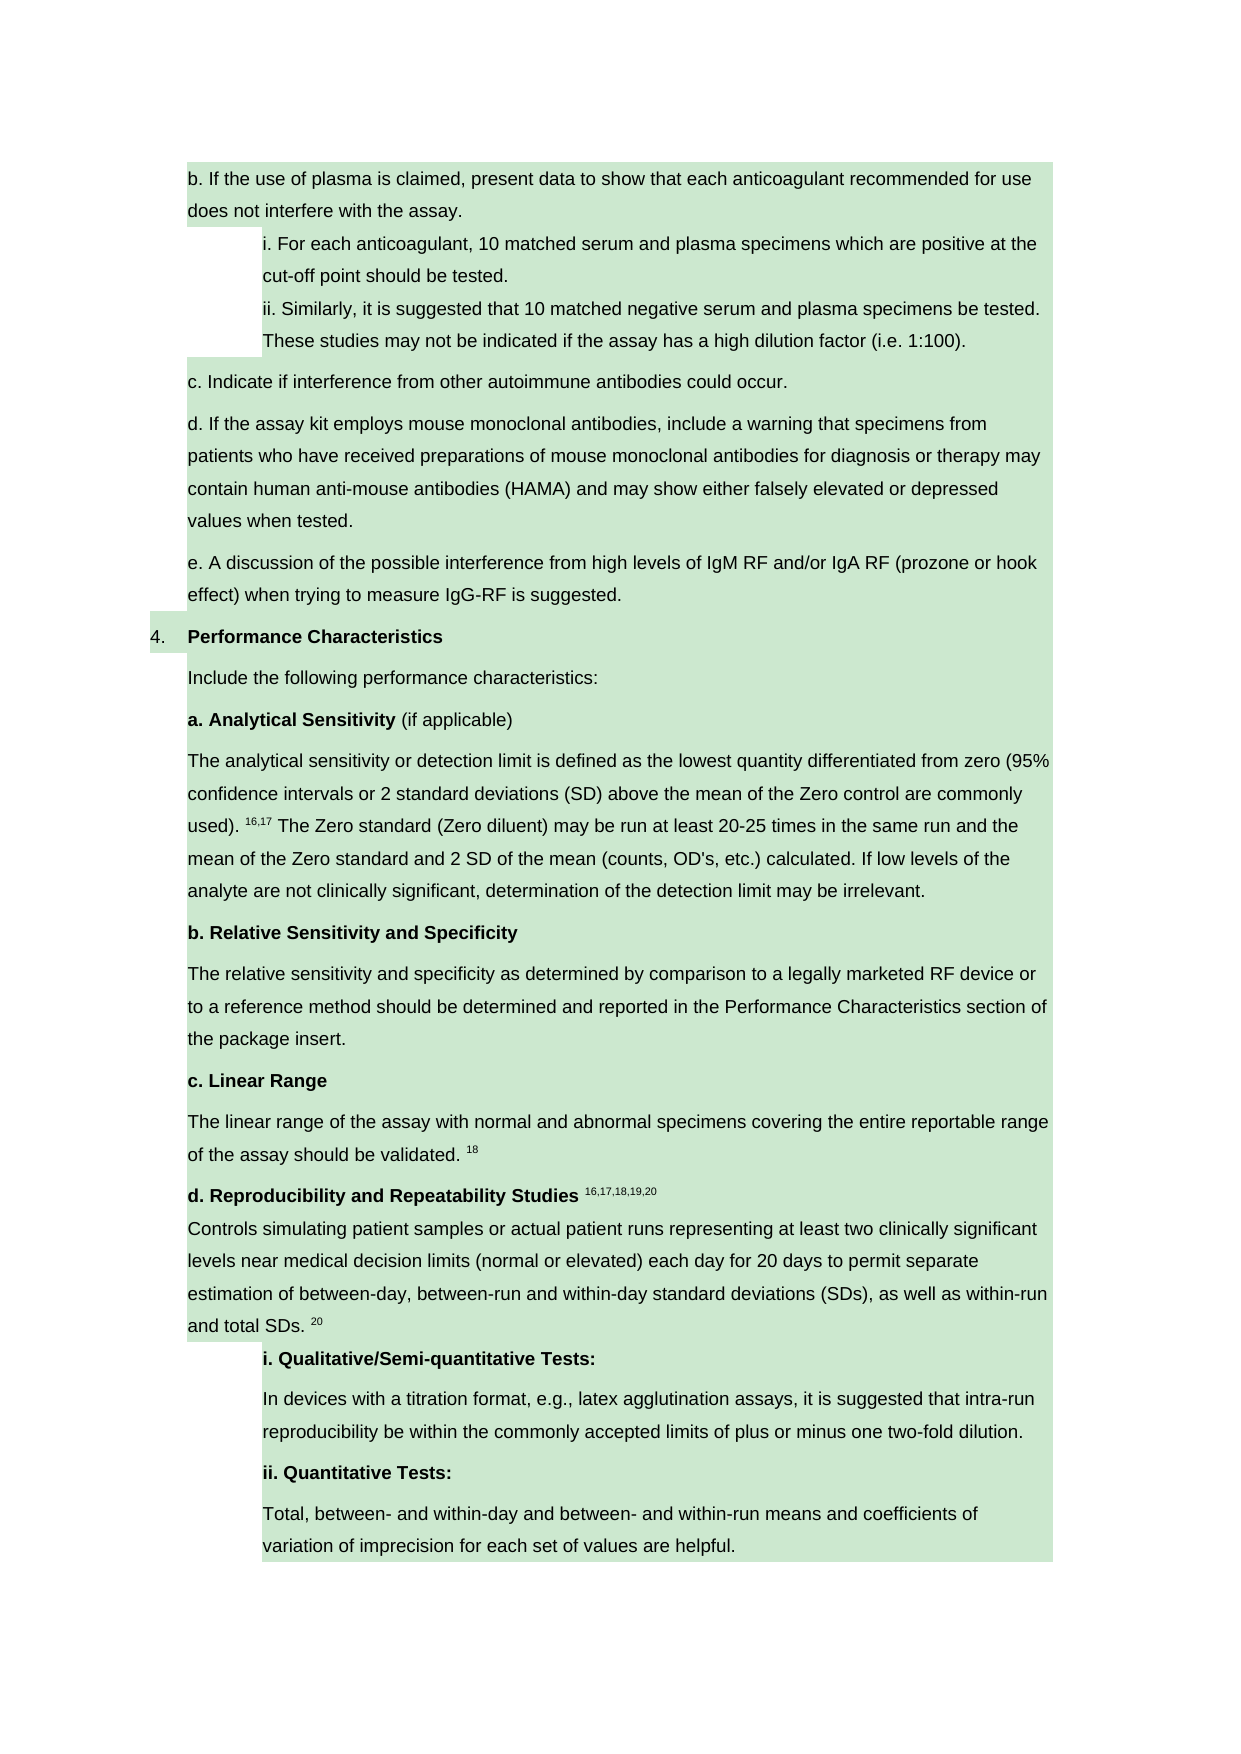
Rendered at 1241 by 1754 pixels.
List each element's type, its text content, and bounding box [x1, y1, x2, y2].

text i. Qualitative/Semi-quantitative Tests: [262, 1342, 1053, 1374]
text The relative sensitivity and specificity as determined by comparison to a legally marketed RF device or to a reference method should be determined and reported in the Performance Characteristics section of the package insert. [187, 958, 1053, 1055]
text d. If the assay kit employs mouse monoclonal antibodies, include a warning that specimens from patients who have received preparations of mouse monoclonal antibodies for diagnosis or therapy may contain human anti-mouse antibodies (HAMA) and may show either falsely elevated or depressed values when tested. [187, 407, 1053, 537]
text Total, between- and within-day and between- and within-run means and coefficients of variation of imprecision for each set of values are helpful. [262, 1497, 1053, 1562]
list Performance Characteristics [150, 620, 1053, 653]
text c. Indicate if interference from other autoimmune antibodies could occur. [187, 366, 1053, 398]
text The analytical sensitivity or detection limit is defined as the lowest quantity differentiated from zero (95% confidence intervals or 2 standard deviations (SD) above the mean of the Zero control are commonly used). 16,17 The Zero standard (Zero diluent) may be run at least 20-25 times in the same run and the mean of the Zero standard and 2 SD of the mean (counts, OD's, etc.) calculated. If low levels of the analyte are not clinically significant, determination of the detection limit may be irrelevant. [187, 745, 1053, 907]
text Include the following performance characteristics: [187, 662, 1053, 694]
text i. For each anticoagulant, 10 matched serum and plasma specimens which are positive at the cut-off point should be tested. [262, 227, 1053, 292]
text c. Linear Range [187, 1064, 1053, 1097]
text e. A discussion of the possible interference from high levels of IgM RF and/or IgA RF (prozone or hook effect) when trying to measure IgG-RF is suggested. [187, 546, 1053, 611]
text The linear range of the assay with normal and abnormal specimens covering the entire reportable range of the assay should be validated. 18 [187, 1106, 1053, 1171]
text a. Analytical Sensitivity (if applicable) [187, 703, 1053, 736]
text d. Reproducibility and Repeatability Studies 16,17,18,19,20 Controls simulating patient samples or actual patient runs representing at least two clinically significant levels near medical decision limits (normal or elevated) each day for 20 days to permit separate estimation of between-day, between-run and within-day standard deviations (SDs), as well as within-run and total SDs. 20 [187, 1179, 1053, 1342]
text b. Relative Sensitivity and Specificity [187, 916, 1053, 949]
text ii. Quantitative Tests: [262, 1456, 1053, 1489]
text In devices with a titration format, e.g., latex agglutination assays, it is suggested that intra-run reproducibility be within the commonly accepted limits of plus or minus one two-fold dilution. [262, 1383, 1053, 1448]
text b. If the use of plasma is claimed, present data to show that each anticoagulant recommended for use does not interfere with the assay. [187, 162, 1053, 227]
text ii. Similarly, it is suggested that 10 matched negative serum and plasma specimens be tested. These studies may not be indicated if the assay has a high dilution factor (i.e. 1:100). [262, 292, 1053, 357]
